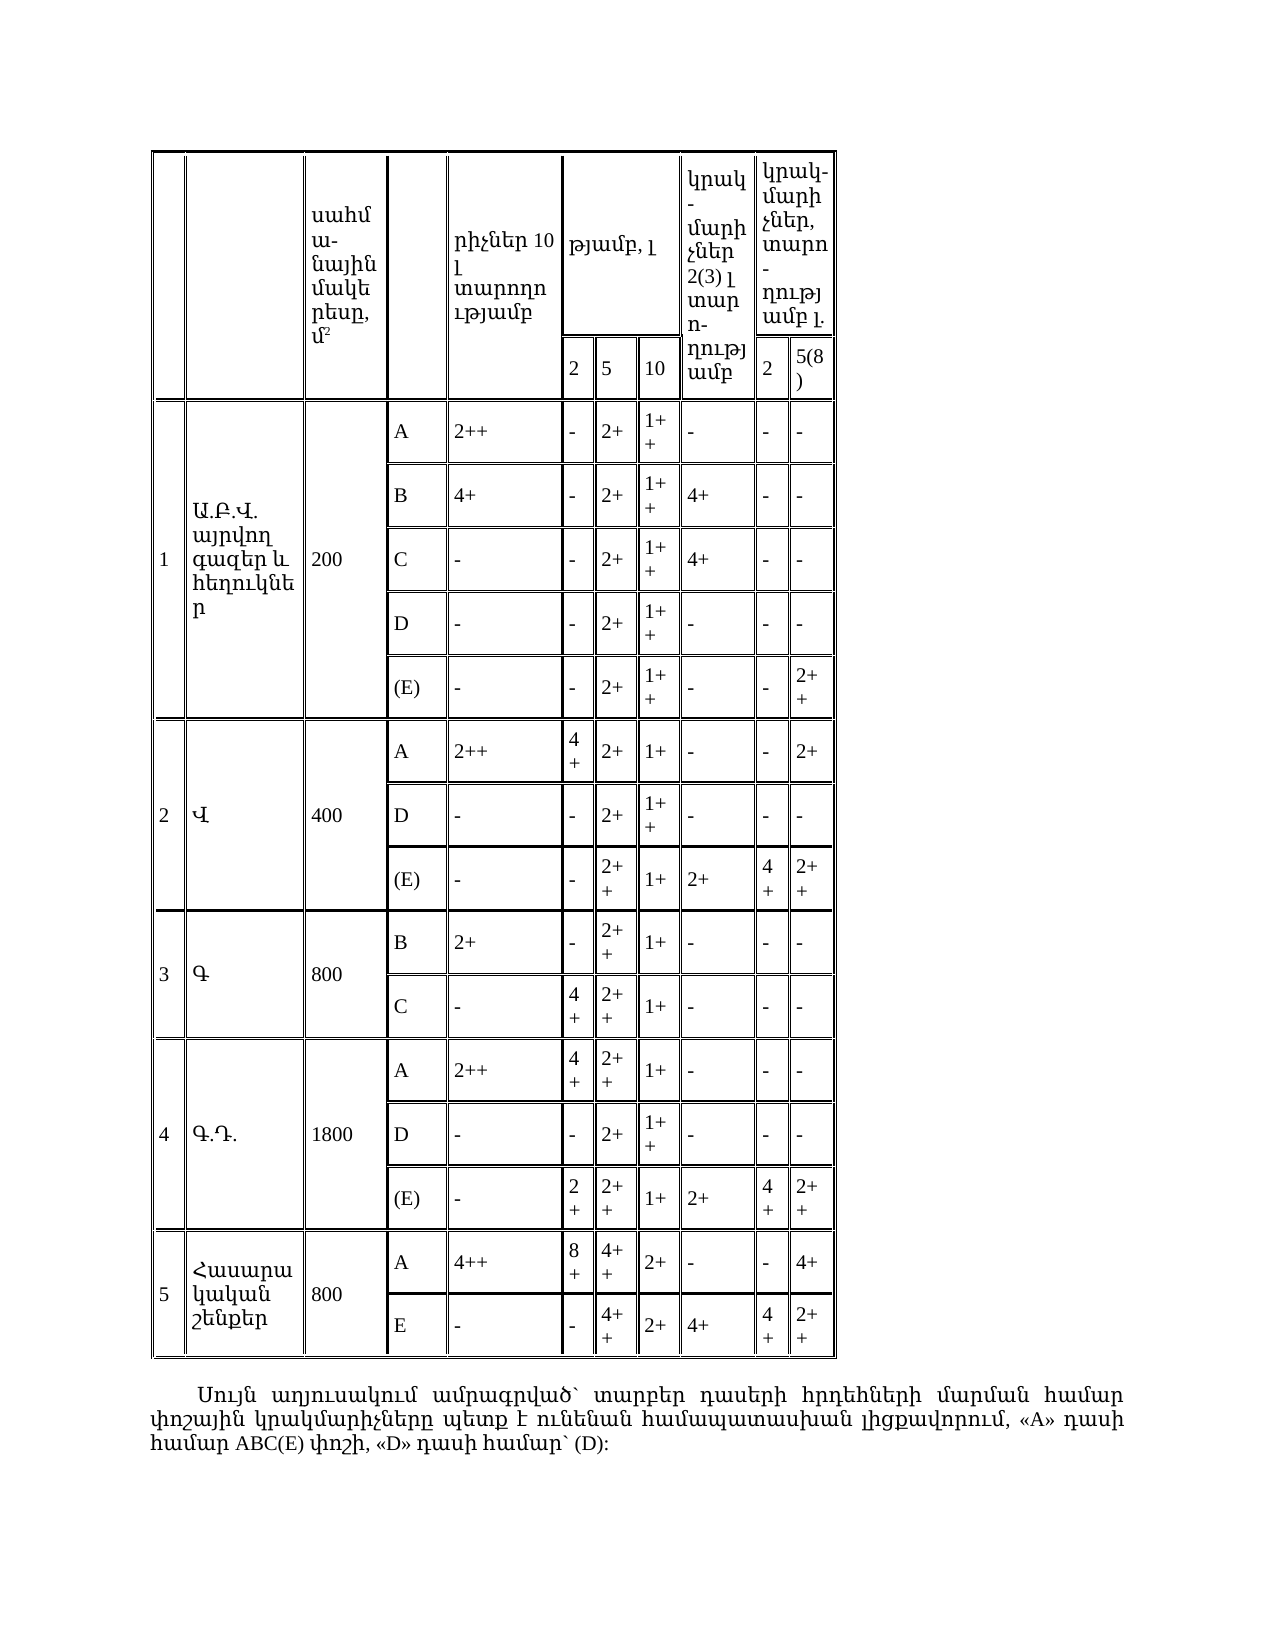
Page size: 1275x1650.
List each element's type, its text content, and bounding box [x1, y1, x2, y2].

table_cell C [389, 976, 446, 1037]
table_cell - [790, 973, 835, 1037]
table_cell 5 [154, 1228, 186, 1356]
table_cell - [757, 785, 788, 845]
table_cell 2 [757, 338, 788, 398]
table_cell 2+ [597, 785, 636, 845]
table_cell (E) [389, 657, 446, 717]
table_cell 4++ [595, 1292, 638, 1356]
table_cell 2+ [564, 1168, 593, 1228]
table_cell 2+ [682, 848, 754, 909]
table_cell 2++ [597, 976, 636, 1037]
table_cell 200 [306, 402, 386, 717]
table_cell - [449, 848, 561, 909]
table_cell - [564, 529, 593, 589]
table_cell 1++ [640, 785, 679, 845]
table_cell Հասարակական շենքեր [186, 1232, 305, 1356]
table_cell 2+ [597, 721, 636, 781]
table_cell Գ [187, 912, 303, 1037]
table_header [562, 153, 681, 334]
table_cell - [791, 909, 833, 973]
table_cell B [389, 912, 446, 973]
table_cell - [682, 1232, 754, 1292]
table_cell 2++ [597, 848, 636, 909]
table_cell 2++ [597, 912, 636, 973]
table_cell C [389, 529, 446, 589]
table_cell - [790, 462, 835, 526]
table_cell 4+ [757, 1168, 788, 1228]
table_cell 2++ [597, 1168, 636, 1228]
table_cell 3 [154, 909, 184, 1037]
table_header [681, 153, 756, 398]
table_cell 1++ [640, 593, 679, 653]
table_cell 2+ [597, 465, 636, 526]
table_cell A [389, 402, 446, 462]
table_cell - [791, 781, 834, 845]
table_cell 2++ [791, 654, 834, 717]
table_cell - [448, 1295, 562, 1356]
table_cell 2++ [449, 402, 561, 462]
table_cell 2++ [790, 1292, 833, 1356]
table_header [305, 153, 387, 398]
table_cell - [564, 465, 593, 526]
table_cell 4+ [681, 1295, 756, 1356]
table_cell - [757, 1040, 788, 1100]
table_cell - [790, 1037, 835, 1100]
table_cell 2+ [597, 1104, 636, 1164]
table_cell 1+ [640, 912, 679, 973]
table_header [756, 153, 833, 334]
table_cell 5 [597, 338, 636, 398]
table_cell 4++ [449, 1232, 561, 1292]
table_cell 1 [154, 398, 184, 717]
table_cell 1+ [640, 721, 679, 781]
table_cell 1800 [306, 1040, 386, 1228]
table_cell - [757, 657, 788, 717]
table_cell 1++ [640, 402, 679, 462]
table_cell 4++ [597, 1232, 636, 1292]
text Սույն աղյուսակում ամրագրված` տարբեր դասերի հրդեհների մարման համար փոշային կրակմարիչները պետք է ունենան համապատասխան լիցքավորում, «A» դասի համար ABC(E) փոշի, «D» դասի համար` (D): [150, 1383, 1125, 1455]
table_cell 1+ [640, 976, 679, 1037]
table_cell - [682, 593, 754, 653]
table_cell D [389, 593, 446, 653]
table_cell 4+ [564, 721, 593, 781]
table_cell A [389, 721, 446, 781]
table_cell Վ [187, 721, 303, 909]
table_cell D [389, 1104, 446, 1164]
table_cell A [389, 1040, 446, 1100]
table_cell 4+ [791, 1228, 834, 1292]
table_cell 1++ [640, 1104, 679, 1164]
table_cell 2+ [597, 657, 636, 717]
table_cell Ա.Բ.Վ. այրվող գազեր և հեղուկներ [187, 402, 303, 717]
table_cell - [790, 526, 835, 589]
table_cell - [564, 593, 593, 653]
table_cell 2+ [638, 1295, 681, 1356]
table_cell B [389, 465, 446, 526]
table_cell 2+ [597, 593, 636, 653]
table_cell 4+ [682, 529, 754, 589]
table_cell - [791, 398, 834, 462]
table_cell - [682, 1040, 754, 1100]
table_cell 4+ [449, 465, 561, 526]
table_cell - [564, 912, 593, 973]
table_cell 2+ [791, 717, 834, 781]
table_cell - [757, 1232, 788, 1292]
table_cell 2++ [791, 845, 833, 909]
table_cell - [757, 402, 788, 462]
table_cell 4+ [564, 976, 593, 1037]
table_cell 1++ [640, 465, 679, 526]
table_cell 2 [564, 338, 593, 398]
table_cell 2 [154, 717, 184, 909]
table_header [448, 153, 562, 398]
table_cell A [389, 1232, 446, 1292]
table_cell - [682, 402, 754, 462]
table_cell D [389, 785, 446, 845]
table_cell 2+ [682, 1168, 754, 1228]
table_cell - [449, 657, 561, 717]
table_cell - [449, 529, 561, 589]
table_cell - [757, 465, 788, 526]
table_cell - [682, 1104, 754, 1164]
table_cell 4+ [757, 848, 788, 909]
table_cell - [757, 912, 788, 973]
table_cell - [449, 976, 561, 1037]
table_cell - [682, 657, 754, 717]
table_cell - [682, 721, 754, 781]
table_cell - [449, 593, 561, 653]
table_cell 2++ [791, 1164, 834, 1228]
table_cell - [449, 785, 561, 845]
table_cell - [449, 1104, 561, 1164]
table_cell 1+ [640, 848, 679, 909]
table_cell 4+ [682, 465, 754, 526]
table_cell - [564, 657, 593, 717]
table_cell (E) [389, 848, 446, 909]
table_cell - [757, 721, 788, 781]
table_cell - [757, 529, 788, 589]
table_cell - [757, 976, 788, 1037]
table_cell - [682, 785, 754, 845]
table_cell 2+ [597, 402, 636, 462]
table_header NN ը/կ [154, 153, 186, 398]
table_cell 800 [306, 912, 386, 1037]
table_cell - [564, 1104, 593, 1164]
table_cell 1+ [640, 1040, 679, 1100]
table_cell (E) [389, 1168, 446, 1228]
table_cell - [757, 1104, 788, 1164]
table_cell 2++ [449, 721, 561, 781]
table_cell - [757, 593, 788, 653]
table_cell - [449, 1168, 561, 1228]
table_cell 2+ [640, 1232, 679, 1292]
table_cell 10 [640, 338, 679, 398]
table_cell 2+ [597, 529, 636, 589]
table_cell 400 [306, 721, 386, 909]
table_cell - [562, 1292, 595, 1356]
table_cell 2+ [449, 912, 561, 973]
table_cell 4+ [756, 1295, 789, 1356]
table_cell 1+ [640, 1168, 679, 1228]
table_cell 5(8) [791, 334, 834, 398]
table_cell - [564, 785, 593, 845]
table_cell 1++ [640, 657, 679, 717]
table_cell 8+ [564, 1232, 593, 1292]
table_cell - [682, 912, 754, 973]
table_cell 2++ [449, 1040, 561, 1100]
table_cell 4+ [564, 1040, 593, 1100]
table_cell Գ.Դ. [187, 1040, 303, 1228]
table_cell 800 [305, 1232, 387, 1356]
table_cell - [564, 402, 593, 462]
table_cell E [387, 1295, 448, 1356]
table_cell - [682, 976, 754, 1037]
table_cell 4 [152, 1037, 186, 1228]
table_cell - [791, 1100, 834, 1164]
table_cell 2++ [597, 1040, 636, 1100]
table_cell - [791, 590, 834, 653]
table_cell 1++ [640, 529, 679, 589]
table_header Շինության կարգը [186, 153, 305, 398]
table_header Հրդեհի դասը [387, 153, 448, 398]
table_cell - [564, 848, 593, 909]
